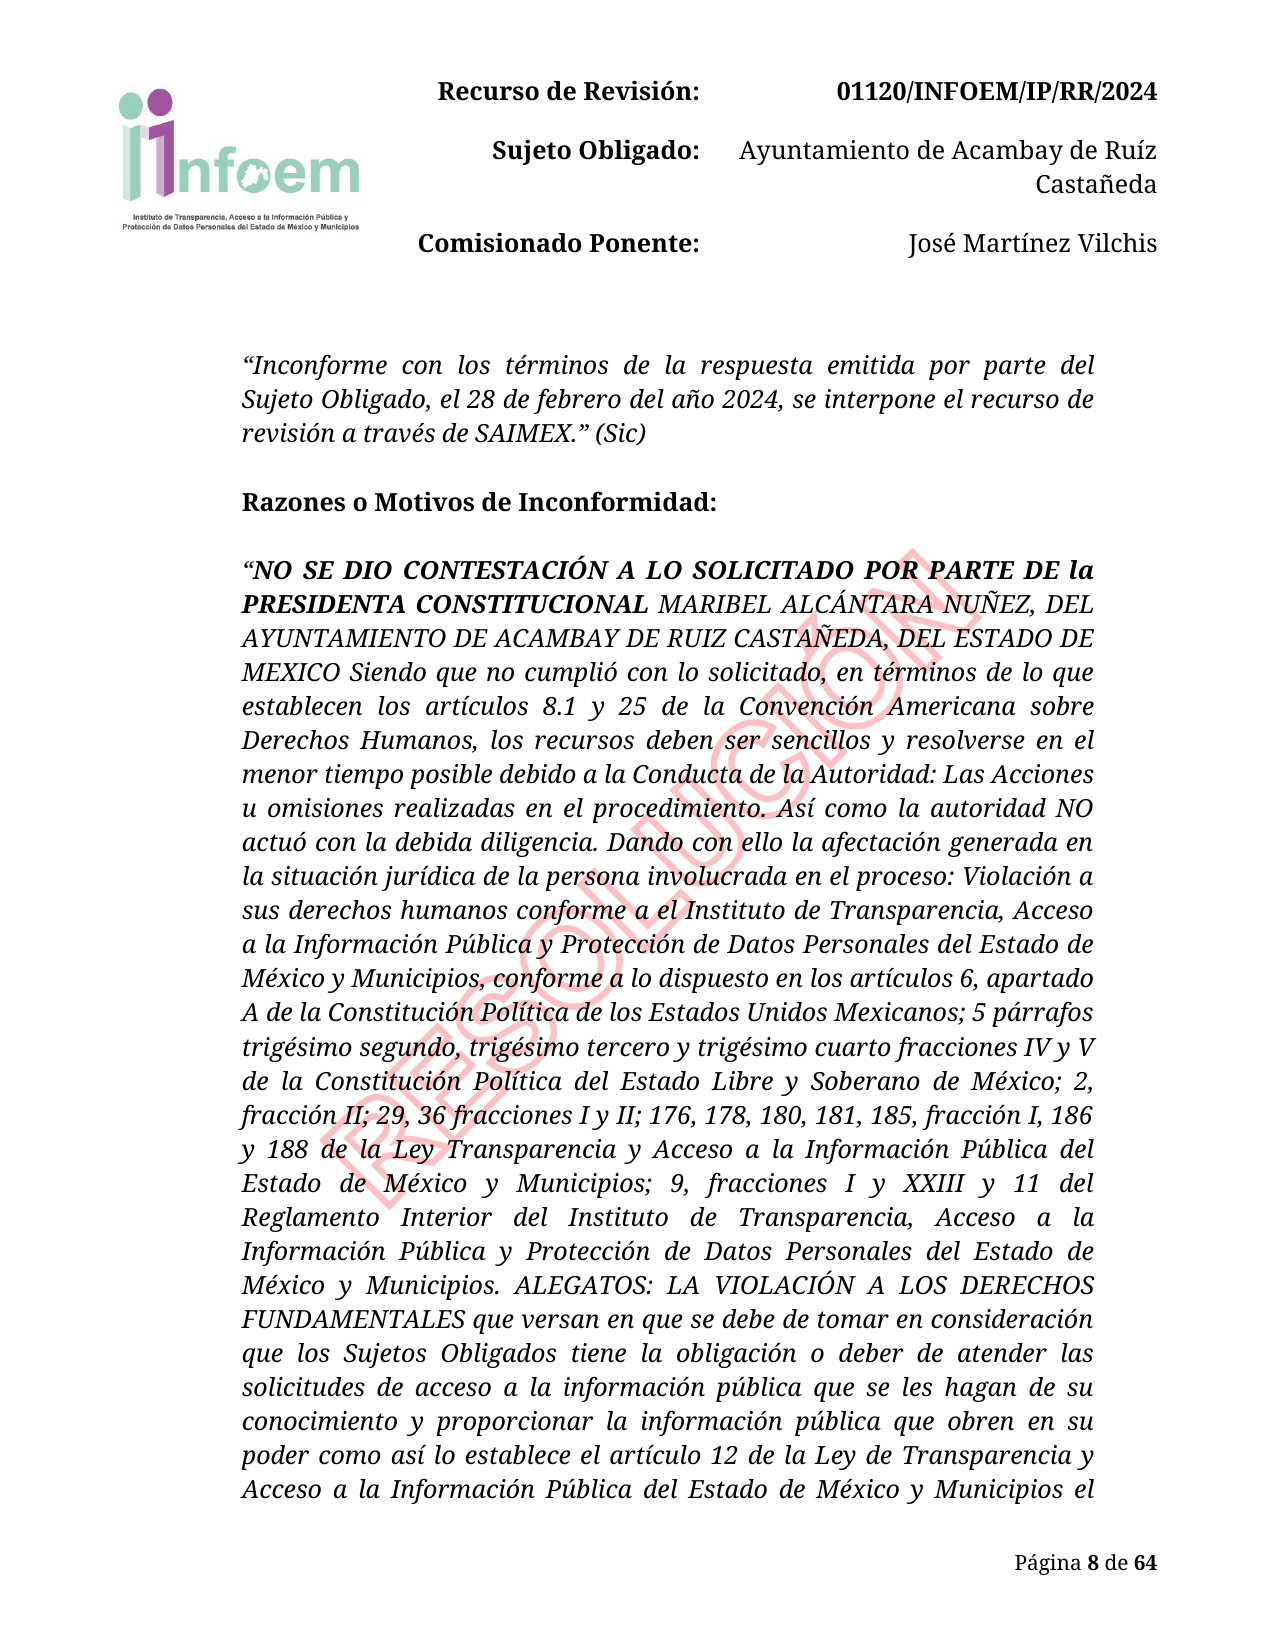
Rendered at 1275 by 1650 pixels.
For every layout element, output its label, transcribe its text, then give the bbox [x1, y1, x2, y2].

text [242, 552, 1098, 1506]
picture [0, 28, 1270, 1650]
text Razones o Motivos de Inconformidad: [242, 484, 1098, 518]
text “Inconforme con los términos de la respuesta emitida por parte del Sujeto Obligado, el 28 de febrero del año 2024, se interpone el recurso de revisión a través de SAIMEX.” (Sic) [242, 348, 1098, 450]
